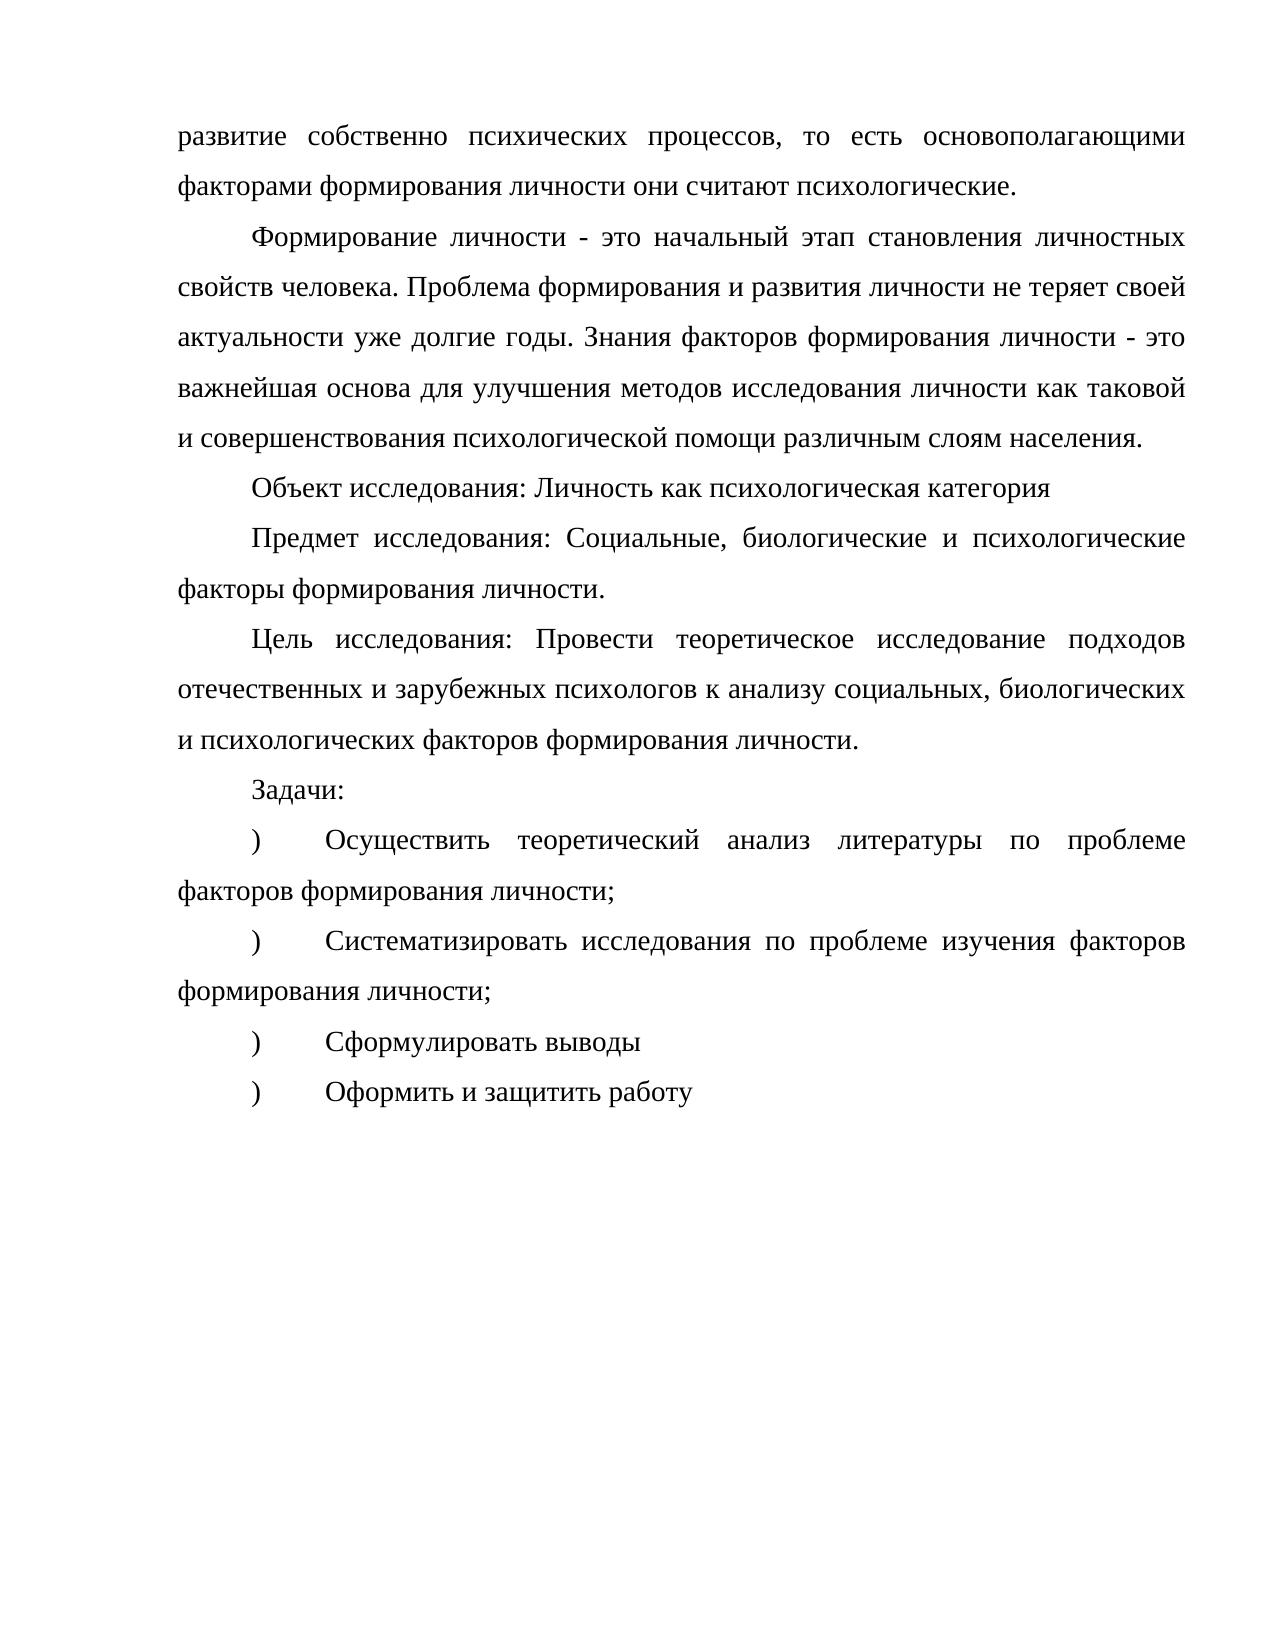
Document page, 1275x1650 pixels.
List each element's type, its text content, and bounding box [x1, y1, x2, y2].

text ) Оформить и защитить работу [177, 1074, 1186, 1108]
text Объект исследования: Личность как психологическая категория [177, 470, 1186, 504]
text ) Систематизировать исследования по проблеме изучения факторов формирования личности; [177, 923, 1186, 1007]
text Предмет исследования: Социальные, биологические и психологические факторы формирования личности. [177, 521, 1186, 604]
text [177, 118, 1186, 202]
text Формирование личности - это начальный этап становления личностных свойств человека. Проблема формирования и развития личности не теряет своей актуальности уже долгие годы. Знания факторов формирования личности - это важнейшая основа для улучшения методов исследования личности как таковой и совершенствования психологической помощи различным слоям населения. [177, 219, 1186, 453]
text ) Сформулировать выводы [177, 1024, 1186, 1057]
text ) Осуществить теоретический анализ литературы по проблеме факторов формирования личности; [177, 822, 1186, 906]
text Задачи: [177, 772, 1186, 806]
text Цель исследования: Провести теоретическое исследование подходов отечественных и зарубежных психологов к анализу социальных, биологических и психологических факторов формирования личности. [177, 621, 1186, 755]
